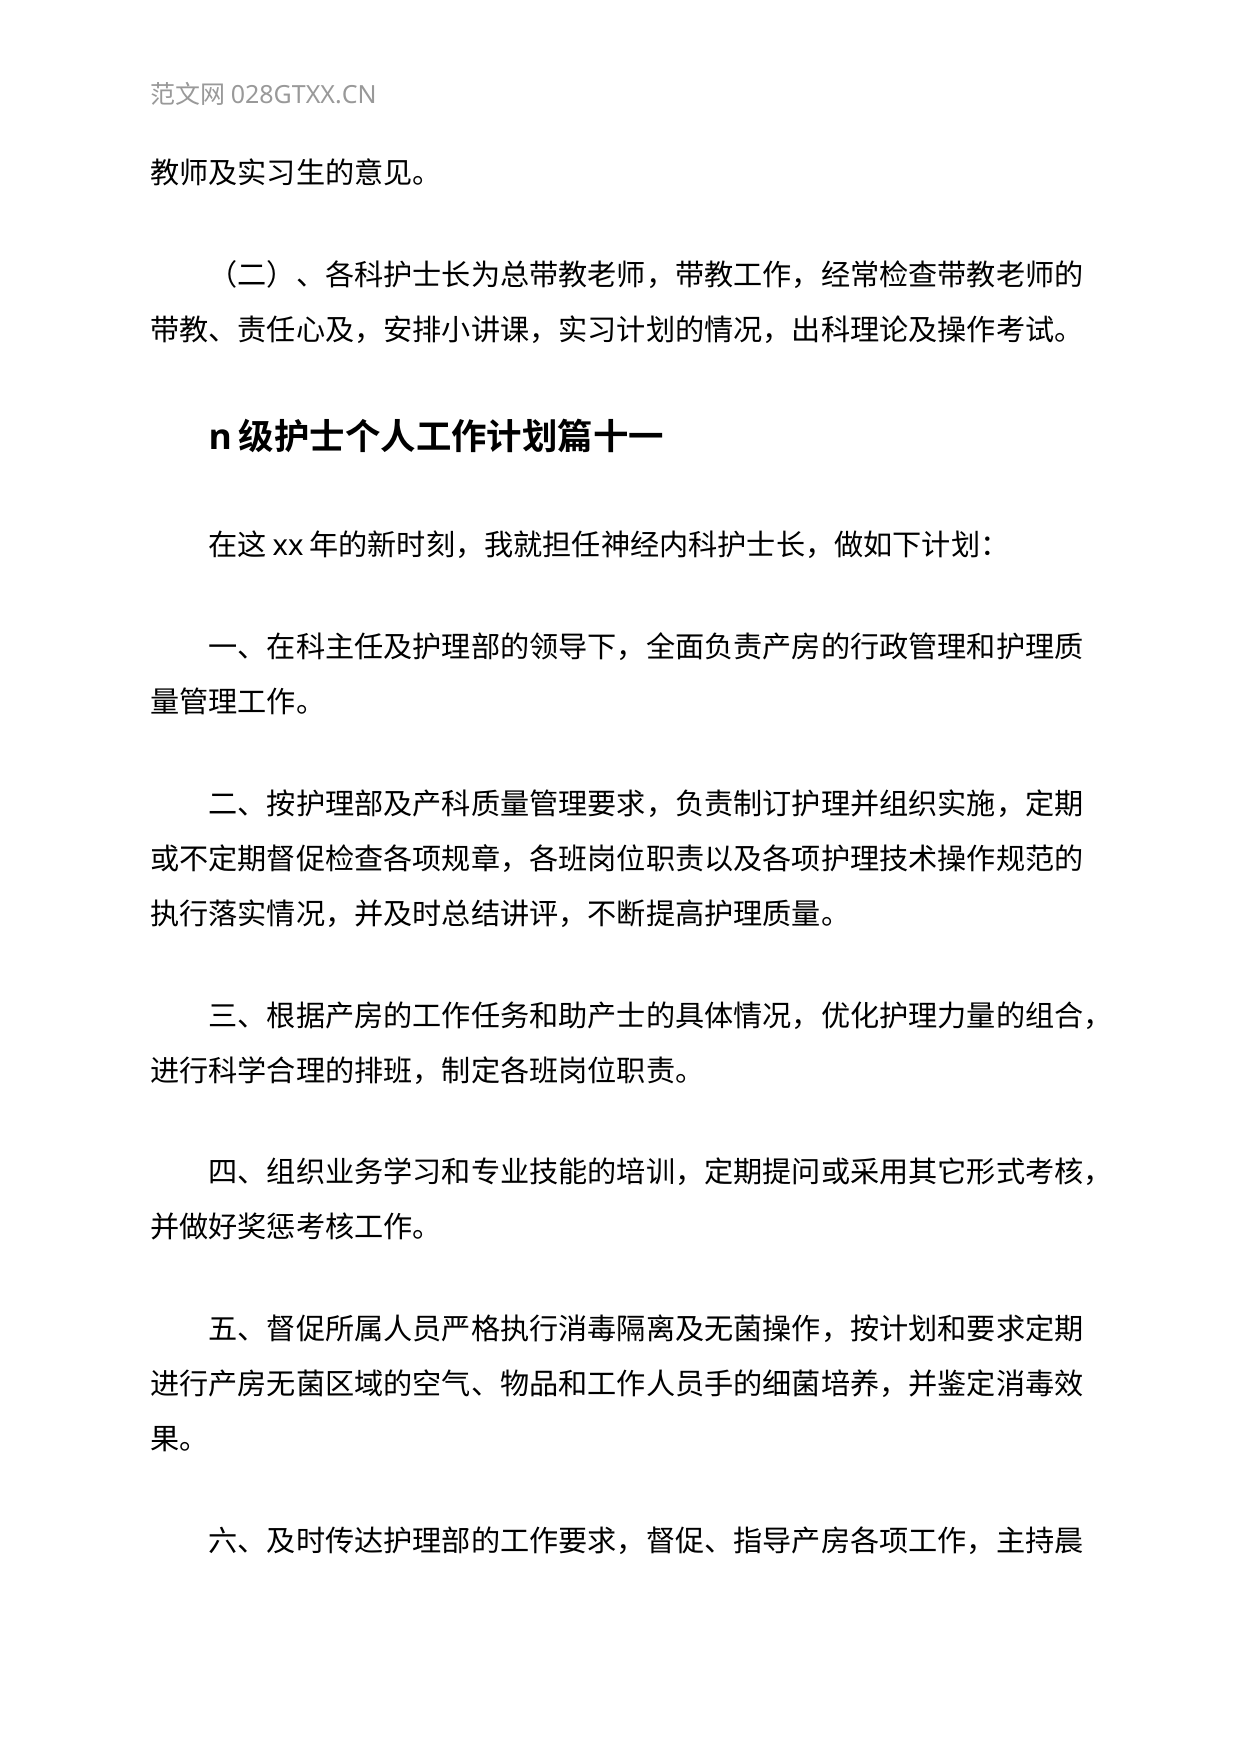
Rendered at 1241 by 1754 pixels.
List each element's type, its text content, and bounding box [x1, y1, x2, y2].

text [150, 1517, 1090, 1559]
text 五、督促所属人员严格执行消毒隔离及无菌操作，按计划和要求定期进行产房无菌区域的空气、物品和工作人员手的细菌培养，并鉴定消毒效果。 [150, 1306, 1090, 1458]
text n级护士个人工作计划篇十一 [150, 408, 1090, 460]
text （二）、各科护士长为总带教老师，带教工作，经常检查带教老师的带教、责任心及，安排小讲课，实习计划的情况，出科理论及操作考试。 [150, 252, 1090, 349]
text 三、根据产房的工作任务和助产士的具体情况，优化护理力量的组合，进行科学合理的排班，制定各班岗位职责。 [150, 992, 1090, 1089]
text 一、在科主任及护理部的领导下，全面负责产房的行政管理和护理质量管理工作。 [150, 624, 1090, 721]
text 在这xx年的新时刻，我就担任神经内科护士长，做如下计划： [150, 522, 1090, 564]
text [150, 150, 1090, 192]
text 四、组织业务学习和专业技能的培训，定期提问或采用其它形式考核，并做好奖惩考核工作。 [150, 1149, 1090, 1246]
text 二、按护理部及产科质量管理要求，负责制订护理并组织实施，定期或不定期督促检查各项规章，各班岗位职责以及各项护理技术操作规范的执行落实情况，并及时总结讲评，不断提高护理质量。 [150, 781, 1090, 933]
